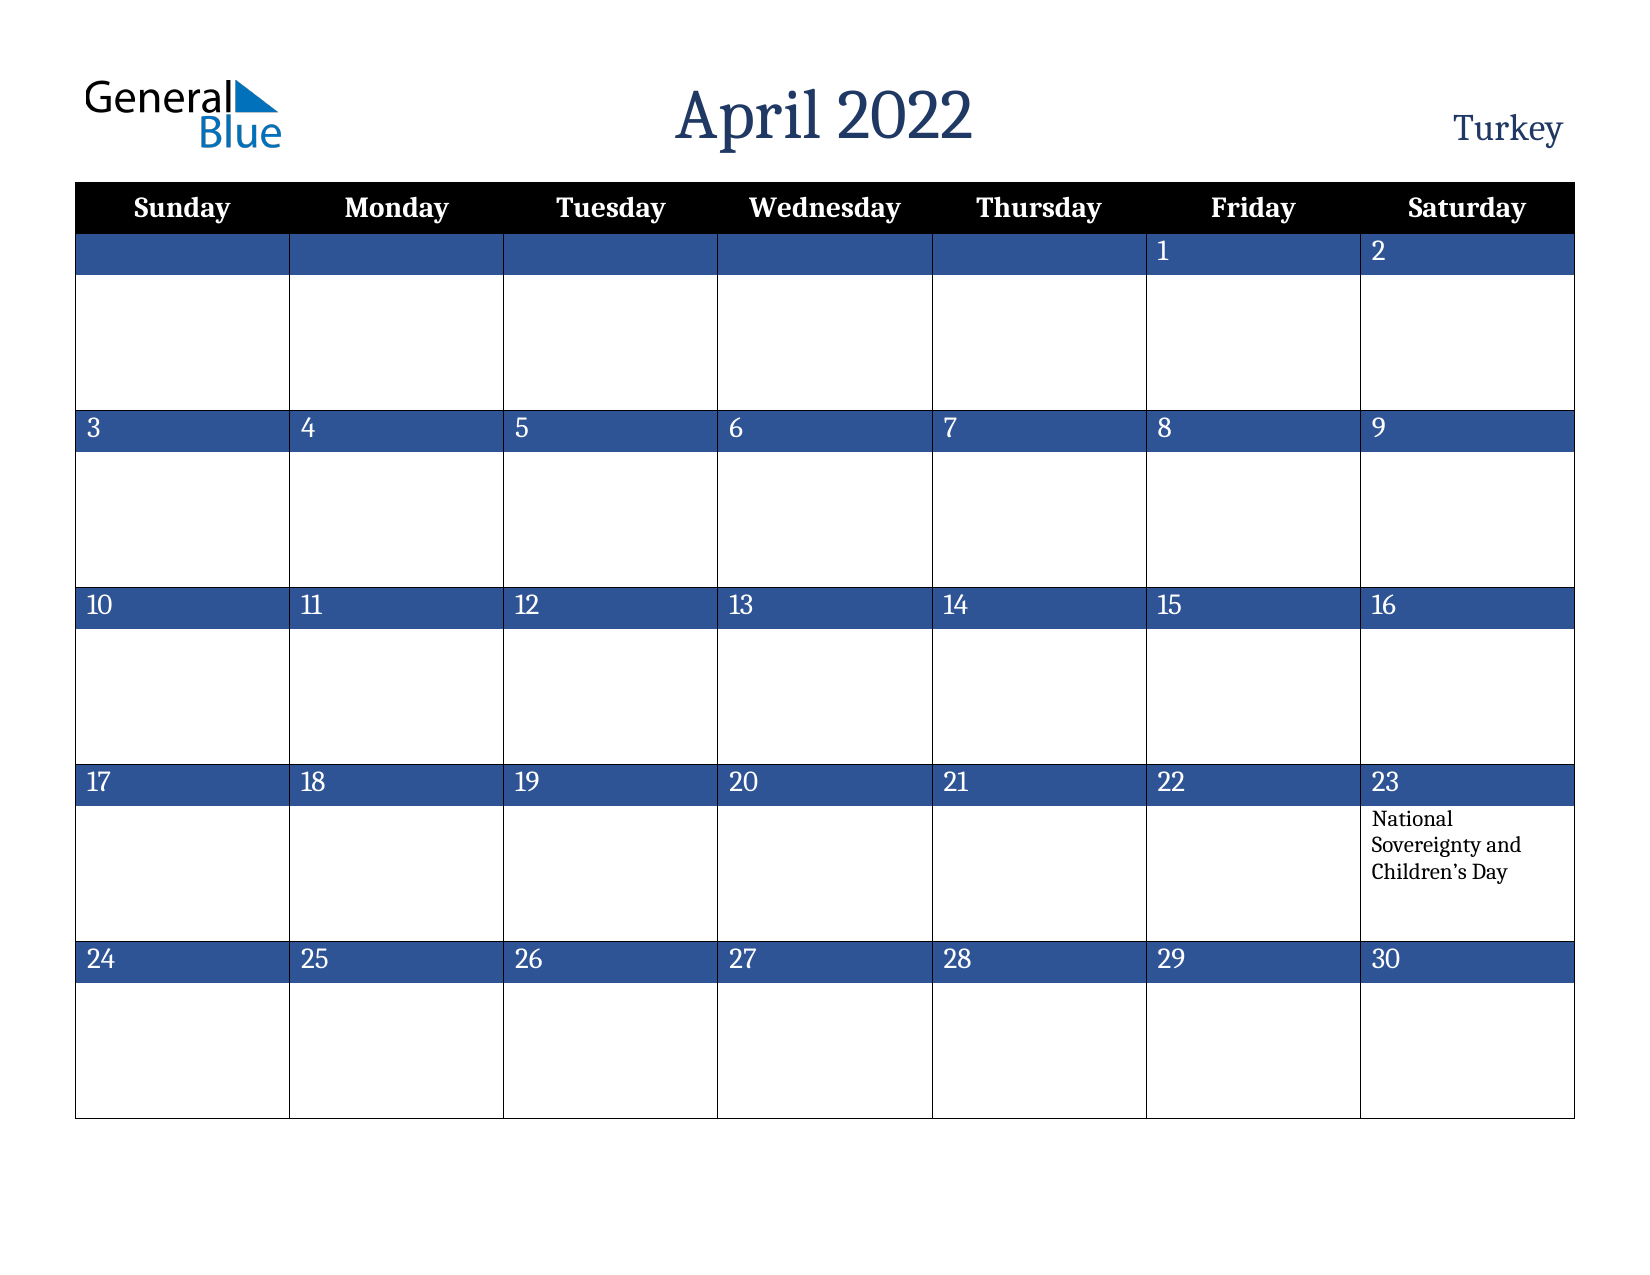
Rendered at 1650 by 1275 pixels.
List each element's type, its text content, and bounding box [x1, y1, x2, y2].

table_cell 5 [504, 411, 717, 452]
table_header [76, 75, 503, 182]
table_cell [718, 275, 932, 410]
table_cell [933, 452, 1146, 587]
table_cell 11 [290, 588, 503, 629]
table_cell [1361, 983, 1574, 1118]
table_cell 26 [504, 942, 717, 983]
table_cell 20 [718, 765, 932, 806]
table_cell [76, 234, 289, 275]
table_cell [1361, 275, 1574, 410]
table_cell 28 [933, 942, 1146, 983]
table_cell Saturday [1361, 183, 1574, 233]
table_cell [1147, 452, 1360, 587]
table_cell [290, 275, 503, 410]
table_cell [76, 452, 289, 587]
table_cell 30 [1361, 942, 1574, 983]
table_cell [504, 275, 717, 410]
table_cell 8 [1147, 411, 1360, 452]
table_cell [718, 629, 932, 764]
table_cell 2 [1361, 234, 1574, 275]
table_cell [504, 806, 717, 941]
table_cell 12 [504, 588, 717, 629]
table_cell [1147, 629, 1360, 764]
table_cell 9 [1361, 411, 1574, 452]
table_cell 19 [504, 765, 717, 806]
table_cell [290, 234, 503, 275]
table_cell National Sovereignty and Children’s Day [1361, 806, 1574, 941]
table_cell [933, 234, 1146, 275]
table_cell 16 [1361, 588, 1574, 629]
table_cell [1147, 806, 1360, 941]
table_cell 15 [1147, 588, 1360, 629]
table_cell [76, 275, 289, 410]
table_cell 10 [76, 588, 289, 629]
table_cell [504, 234, 717, 275]
table_cell [718, 234, 932, 275]
table_cell 4 [290, 411, 503, 452]
table_cell Thursday [933, 183, 1146, 233]
table_cell 7 [933, 411, 1146, 452]
table_cell Wednesday [718, 183, 932, 233]
table_cell 3 [76, 411, 289, 452]
table_cell [290, 983, 503, 1118]
table_cell [933, 275, 1146, 410]
table_cell 14 [933, 588, 1146, 629]
table_header Turkey [1146, 75, 1574, 182]
table_cell [1147, 275, 1360, 410]
table_cell [1361, 629, 1574, 764]
table_cell 1 [1147, 234, 1360, 275]
table_cell [290, 452, 503, 587]
table_cell [1361, 452, 1574, 587]
table_cell 29 [1147, 942, 1360, 983]
table_cell Monday [290, 183, 503, 233]
table_cell [504, 629, 717, 764]
table_cell Sunday [76, 183, 289, 233]
table_cell [718, 452, 932, 587]
table_cell 13 [718, 588, 932, 629]
table_cell [933, 806, 1146, 941]
table_cell [1147, 983, 1360, 1118]
table_cell 25 [290, 942, 503, 983]
table_cell [504, 452, 717, 587]
table_cell [718, 983, 932, 1118]
table_cell 6 [718, 411, 932, 452]
table_cell 27 [718, 942, 932, 983]
table_cell 17 [76, 765, 289, 806]
table_cell [718, 806, 932, 941]
table_cell 21 [933, 765, 1146, 806]
table_cell [76, 806, 289, 941]
table_cell Friday [1147, 183, 1360, 233]
table_cell [76, 629, 289, 764]
table_cell Tuesday [504, 183, 717, 233]
table_cell 22 [1147, 765, 1360, 806]
table_cell [504, 983, 717, 1118]
table_cell [290, 806, 503, 941]
table_header April 2022 [504, 75, 1146, 182]
table_cell [933, 629, 1146, 764]
picture [86, 80, 281, 148]
table_cell 23 [1361, 765, 1574, 806]
table_cell 18 [290, 765, 503, 806]
table_cell [290, 629, 503, 764]
table_cell [933, 983, 1146, 1118]
table_cell 24 [76, 942, 289, 983]
table_cell [76, 983, 289, 1118]
